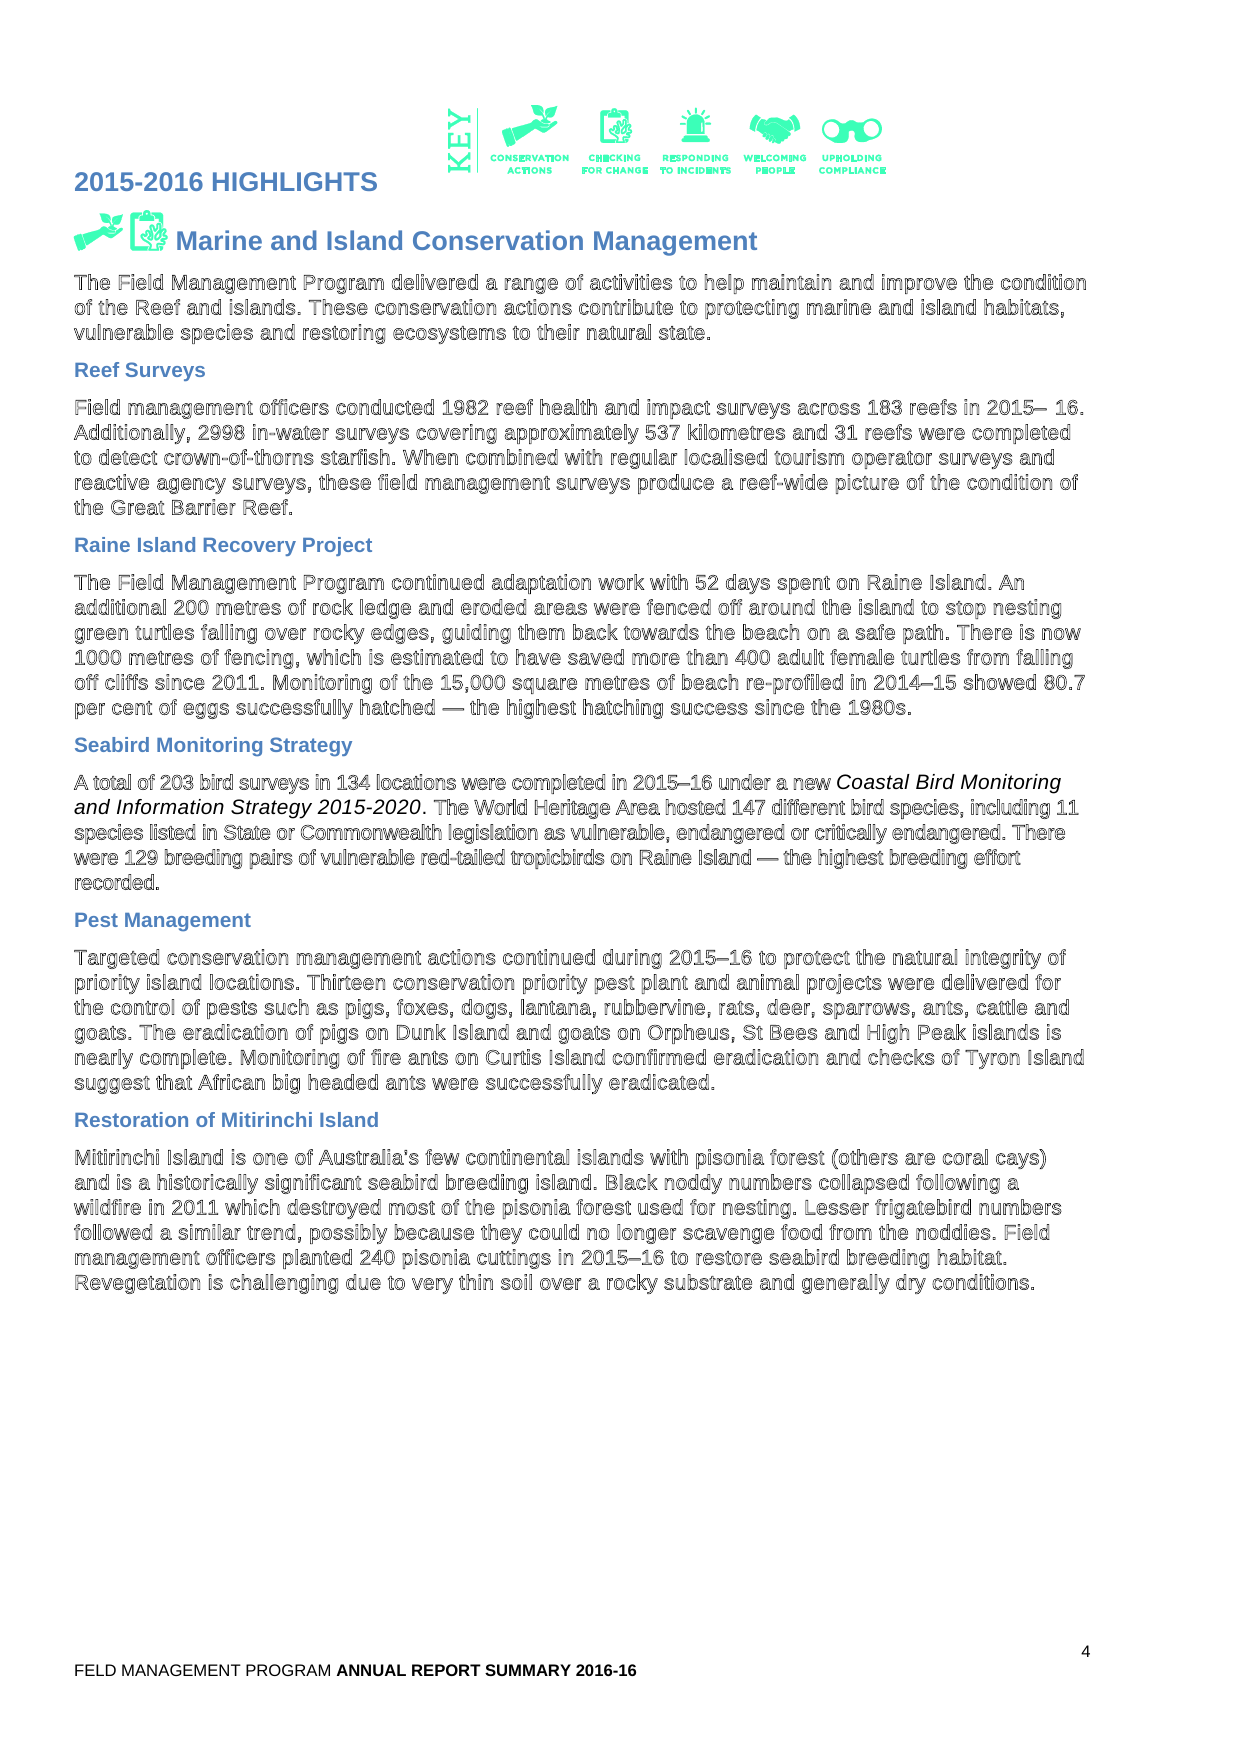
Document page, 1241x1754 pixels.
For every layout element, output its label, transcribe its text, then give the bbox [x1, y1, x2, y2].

subtitle Reef Surveys [74, 356, 1090, 381]
subtitle Restoration of Mitirinchi Island [74, 1106, 1090, 1131]
text The Field Management Program continued adaptation work with 52 days spent on Raine Island. An additional 200 metres of rock ledge and eroded areas were fenced off around the island to stop nesting green turtles falling over rocky edges, guiding them back towards the beach on a safe path. There is now 1000 metres of fencing, which is estimated to have saved more than 400 adult female turtles from falling off cliffs since 2011. Monitoring of the 15,000 square metres of beach re-profiled in 2014–15 showed 80.7 per cent of eggs successfully hatched — the highest hatching success since the 1980s. [74, 569, 1090, 719]
text A total of 203 bird surveys in 134 locations were completed in 2015–16 under a new Coastal Bird Monitoring and Information Strategy 2015-2020. The World Heritage Area hosted 147 different bird species, including 11 species listed in State or Commonwealth legislation as vulnerable, endangered or critically endangered. There were 129 breeding pairs of vulnerable red-tailed tropicbirds on Raine Island — the highest breeding effort recorded. [74, 769, 1090, 894]
subtitle Marine and Island Conservation Management [74, 210, 1090, 256]
text Targeted conservation management actions continued during 2015–16 to protect the natural integrity of priority island locations. Thirteen conservation priority pest plant and animal projects were delivered for the control of pests such as pigs, foxes, dogs, lantana, rubbervine, rats, deer, sparrows, ants, cattle and goats. The eradication of pigs on Dunk Island and goats on Orpheus, St Bees and High Peak islands is nearly complete. Monitoring of fire ants on Curtis Island confirmed eradication and checks of Tyron Island suggest that African big headed ants were successfully eradicated. [74, 944, 1090, 1094]
subtitle 2015-2016 HIGHLIGHTS [74, 89, 1090, 198]
subtitle Raine Island Recovery Project [74, 531, 1090, 556]
subtitle Seabird Monitoring Strategy [74, 731, 1090, 756]
text Field management officers conducted 1982 reef health and impact surveys across 183 reefs in 2015– 16. Additionally, 2998 in-water surveys covering approximately 537 kilometres and 31 reefs were completed to detect crown-of-thorns starfish. When combined with regular localised tourism operator surveys and reactive agency surveys, these field management surveys produce a reef-wide picture of the condition of the Great Barrier Reef. [74, 394, 1090, 519]
text The Field Management Program delivered a range of activities to help maintain and improve the condition of the Reef and islands. These conservation actions contribute to protecting marine and island habitats, vulnerable species and restoring ecosystems to their natural state. [74, 269, 1090, 344]
text Mitirinchi Island is one of Australia’s few continental islands with pisonia forest (others are coral cays) and is a historically significant seabird breeding island. Black noddy numbers collapsed following a wildfire in 2011 which destroyed most of the pisonia forest used for nesting. Lesser frigatebird numbers followed a similar trend, possibly because they could no longer scavenge food from the noddies. Field management officers planted 240 pisonia cuttings in 2015–16 to restore seabird breeding habitat. Revegetation is challenging due to very thin soil over a rocky substrate and generally dry conditions. [74, 1144, 1090, 1294]
subtitle Pest Management [74, 906, 1090, 931]
